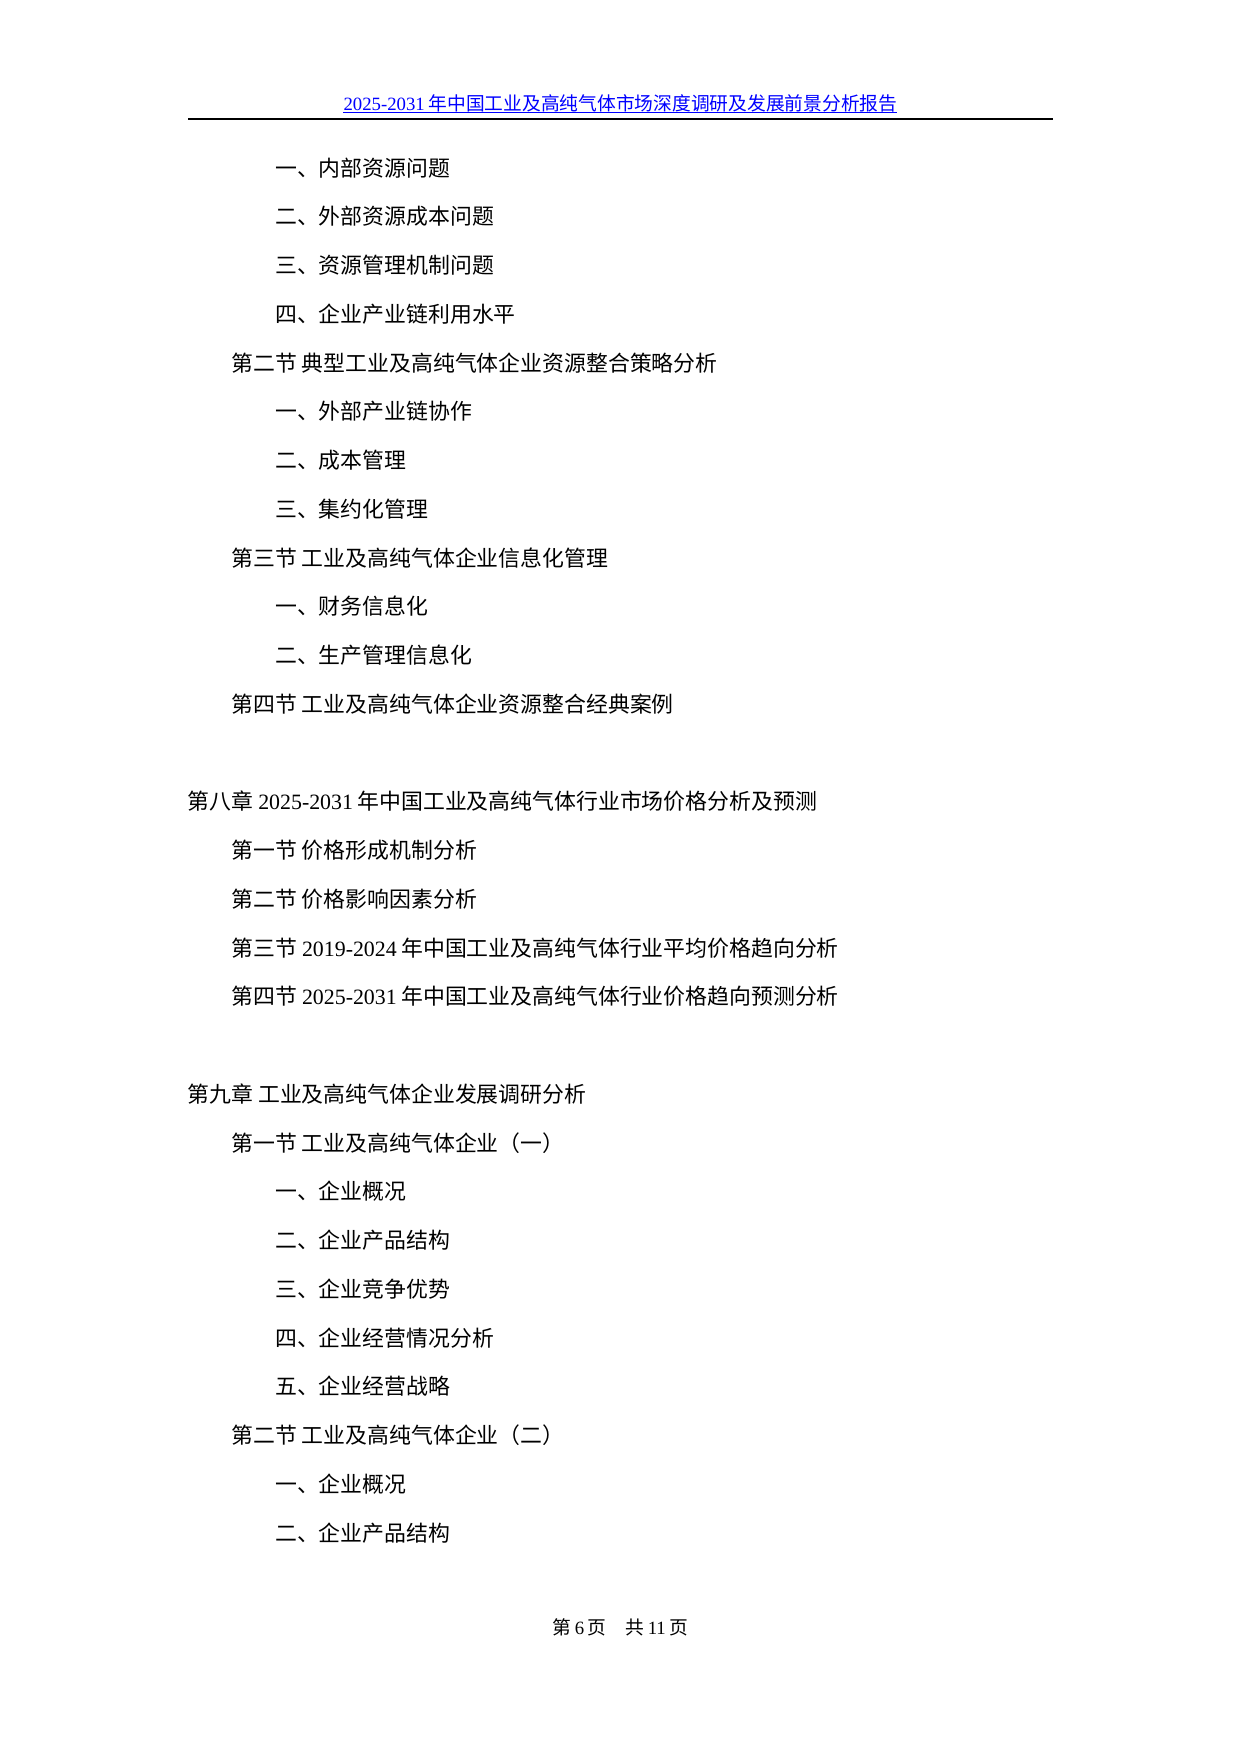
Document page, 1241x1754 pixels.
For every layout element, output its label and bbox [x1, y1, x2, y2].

text [187, 150, 1053, 1548]
